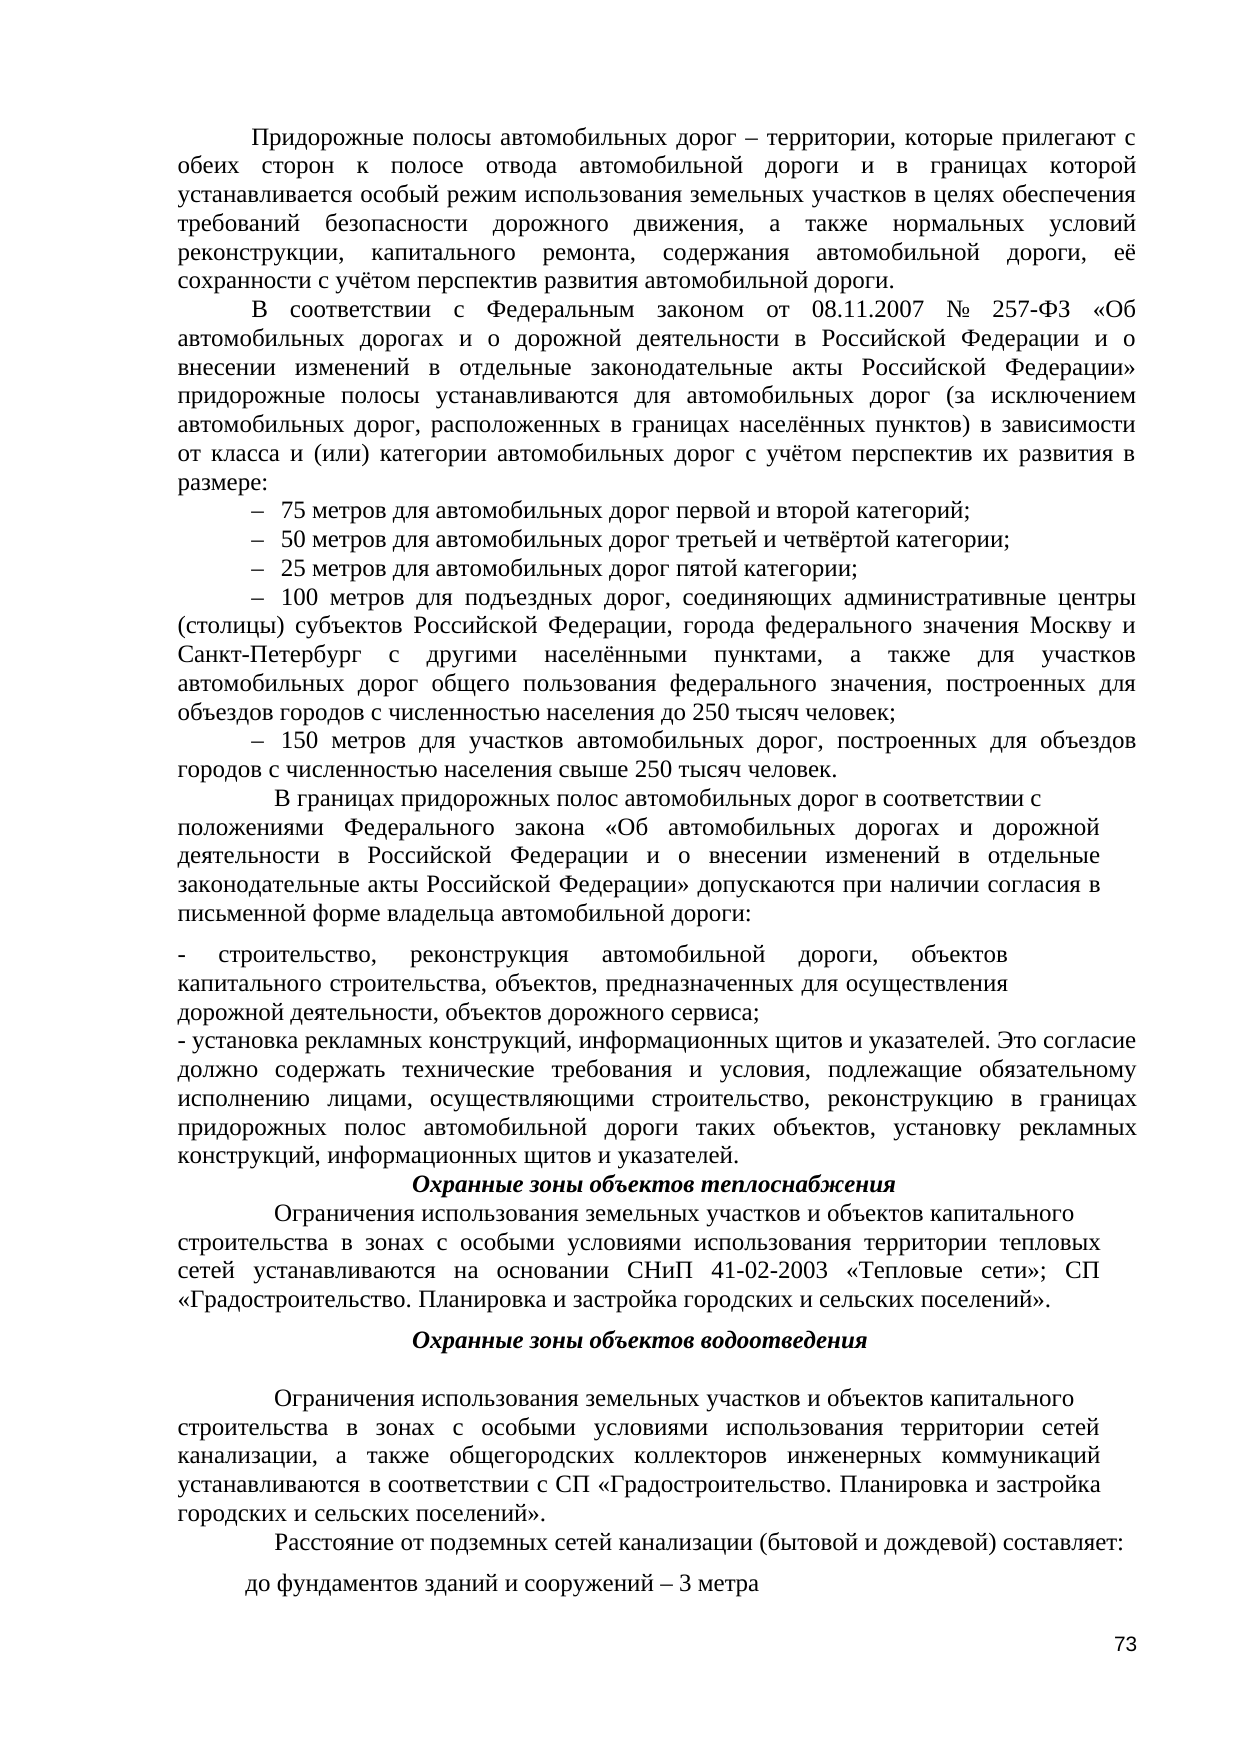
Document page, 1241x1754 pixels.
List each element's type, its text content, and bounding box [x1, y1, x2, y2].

text Придорожные полосы автомобильных дорог – территории, которые прилегают с обеих сторон к полосе отвода автомобильной дороги и в границах которой устанавливается особый режим использования земельных участков в целях обеспечения требований безопасности дорожного движения, а также нормальных условий реконструкции, капитального ремонта, содержания автомобильной дороги, её сохранности с учётом перспектив развития автомобильной дороги. [177, 122, 1137, 294]
text строительства в зонах с особыми условиями использования территории сетей канализации, а также общегородских коллекторов инженерных коммуникаций устанавливаются в соответствии с СП «Градостроительство. Планировка и застройка городских и сельских поселений». [177, 1412, 1101, 1527]
text – 150 метров для участков автомобильных дорог, построенных для объездов городов с численностью населения свыше 250 тысяч человек. [177, 726, 1137, 783]
text – 25 метров для автомобильных дорог пятой категории; [177, 553, 1137, 582]
text В границах придорожных полос автомобильных дорог в соответствии с [200, 783, 1101, 812]
list - строительство, реконструкция автомобильной дороги, объектов капитального строительства, объектов, предназначенных для осуществления дорожной деятельности, объектов дорожного сервиса; [177, 939, 1008, 1026]
text – 100 метров для подъездных дорог, соединяющих административные центры (столицы) субъектов Российской Федерации, города федерального значения Москву и Санкт-Петербург с другими населёнными пунктами, а также для участков автомобильных дорог общего пользования федерального значения, построенных для объездов городов с численностью населения до 250 тысяч человек; [177, 582, 1137, 726]
text строительства в зонах с особыми условиями использования территории тепловых сетей устанавливаются на основании СНиП 41-02-2003 «Тепловые сети»; СП «Градостроительство. Планировка и застройка городских и сельских поселений». [177, 1227, 1101, 1313]
list до фундаментов зданий и сооружений – 3 метра [245, 1568, 1137, 1597]
text – 75 метров для автомобильных дорог первой и второй категорий; [177, 496, 1137, 524]
text Ограничения использования земельных участков и объектов капитального [200, 1383, 1101, 1412]
text Ограничения использования земельных участков и объектов капитального [200, 1198, 1101, 1227]
list - установка рекламных конструкций, информационных щитов и указателей. Это согласие должно содержать технические требования и условия, подлежащие обязательному исполнению лицами, осуществляющими строительство, реконструкцию в границах придорожных полос автомобильной дороги таких объектов, установку рекламных конструкций, информационных щитов и указателей. [177, 1026, 1137, 1169]
list Охранные зоны объектов водоотведения [177, 1326, 1137, 1354]
text – 50 метров для автомобильных дорог третьей и четвёртой категории; [177, 524, 1137, 553]
text Расстояние от подземных сетей канализации (бытовой и дождевой) составляет: [274, 1527, 1137, 1556]
text В соответствии с Федеральным законом от 08.11.2007 № 257-ФЗ «Об автомобильных дорогах и о дорожной деятельности в Российской Федерации и о внесении изменений в отдельные законодательные акты Российской Федерации» придорожные полосы устанавливаются для автомобильных дорог (за исключением автомобильных дорог, расположенных в границах населённых пунктов) в зависимости от класса и (или) категории автомобильных дорог с учётом перспектив их развития в размере: [177, 294, 1137, 496]
list Охранные зоны объектов теплоснабжения [177, 1169, 1137, 1198]
text положениями Федерального закона «Об автомобильных дорогах и дорожной деятельности в Российской Федерации и о внесении изменений в отдельные законодательные акты Российской Федерации» допускаются при наличии согласия в письменной форме владельца автомобильной дороги: [177, 812, 1101, 927]
